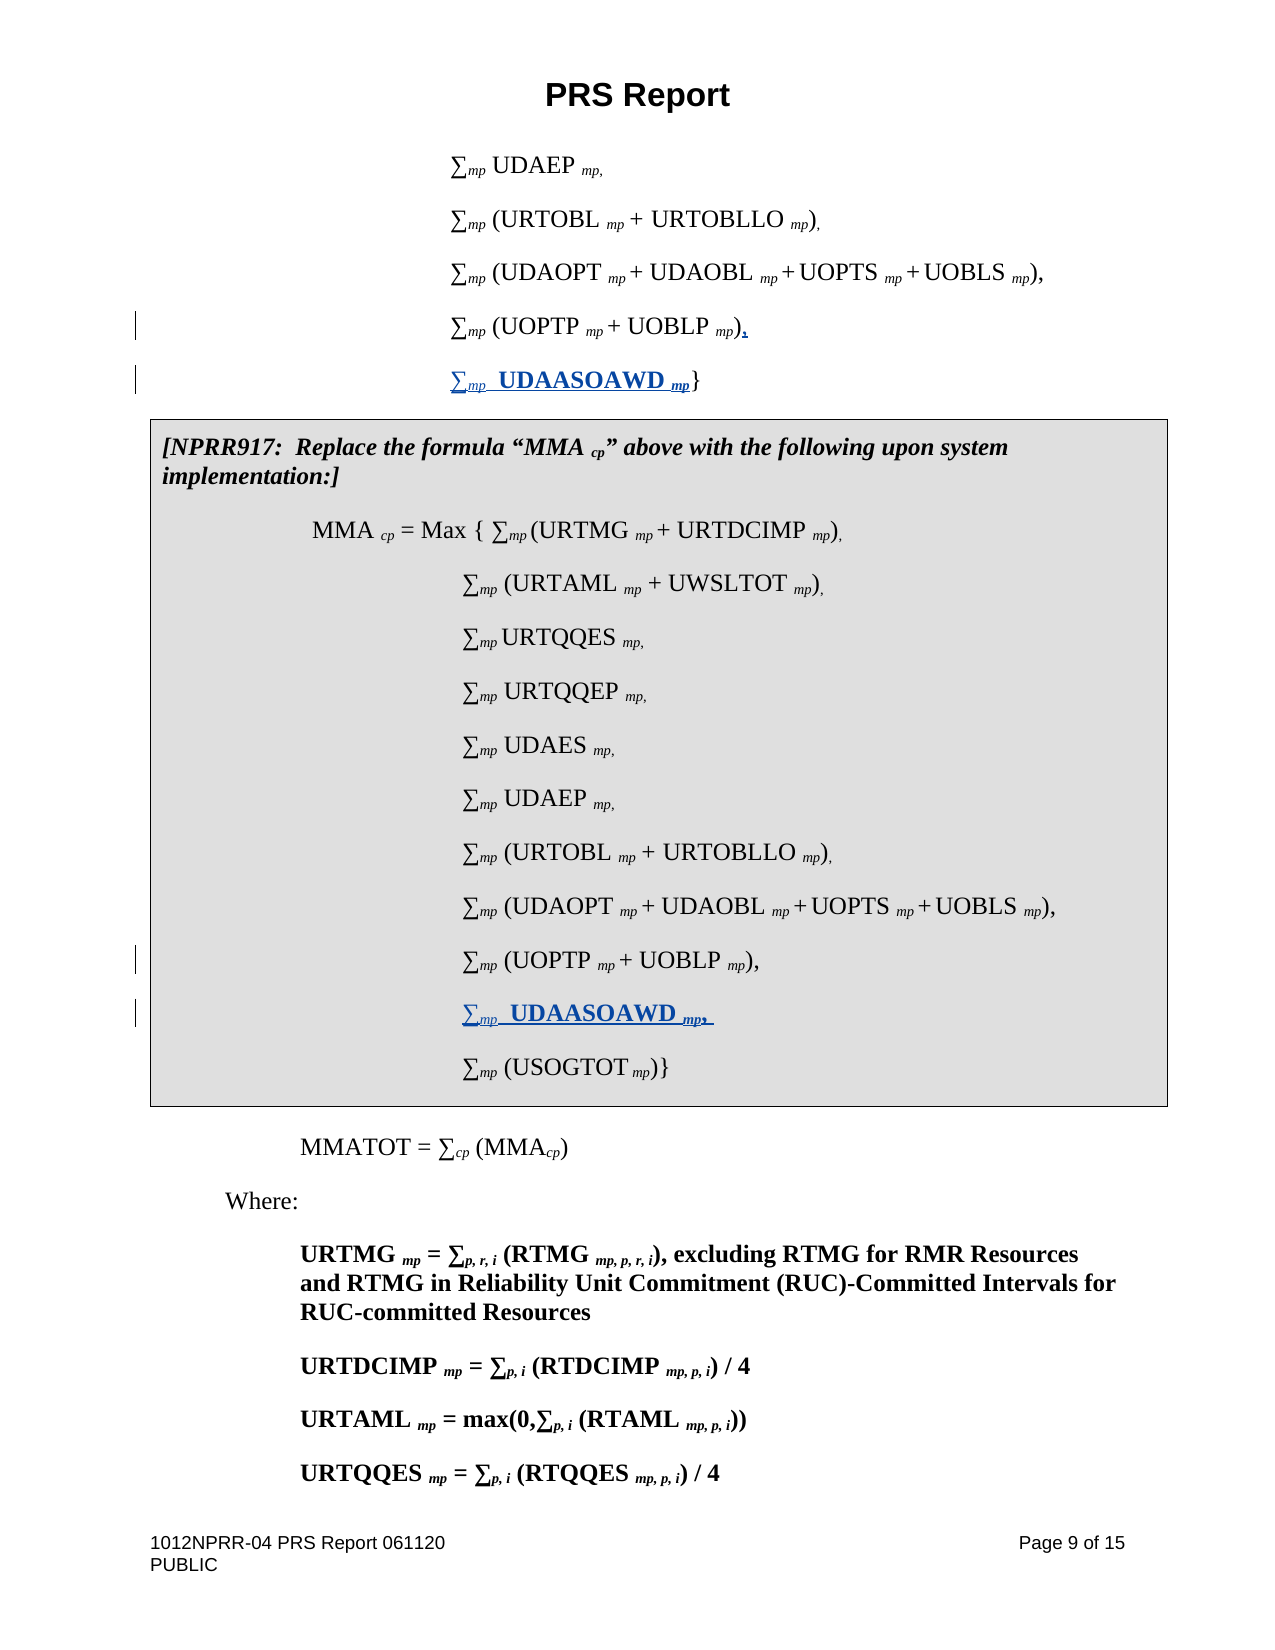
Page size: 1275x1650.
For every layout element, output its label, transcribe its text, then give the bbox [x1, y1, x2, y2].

table_header [NPRR917: Replace the formula “MMA cp” above with the following upon system implementation:] MMA cp = Max { ∑mp (URTMG mp + URTDCIMP mp), ∑mp (URTAML mp + UWSLTOT mp), ∑mp URTQQES mp, ∑mp URTQQEP mp, ∑mp UDAES mp, ∑mp UDAEP mp, ∑mp (URTOBL mp + URTOBLLO mp), ∑mp (UDAOPT mp + UDAOBL mp + UOPTS mp + UOBLS mp), ∑mp (UOPTP mp + UOBLP mp), ∑mp (USOGTOT mp)} [151, 420, 1167, 1106]
text URTAML mp = max(0,∑p, i (RTAML mp, p, i)) [300, 1404, 1125, 1433]
text } [375, 365, 1125, 394]
text ∑mp (URTOBL mp + URTOBLLO mp), [375, 204, 1125, 232]
text URTDCIMP mp = ∑p, i (RTDCIMP mp, p, i) / 4 [300, 1351, 1125, 1379]
text URTMG mp = ∑p, r, i (RTMG mp, p, r, i), excluding RTMG for RMR Resources and RTMG in Reliability Unit Commitment (RUC)-Committed Intervals for RUC-committed Resources [300, 1239, 1125, 1326]
text ∑mp (UDAOPT mp + UDAOBL mp + UOPTS mp + UOBLS mp), [375, 257, 1125, 286]
text ∑mp (UOPTP mp + UOBLP mp) [375, 311, 1125, 340]
text URTQQES mp = ∑p, i (RTQQES mp, p, i) / 4 [300, 1458, 1125, 1487]
text Where: [225, 1186, 1125, 1214]
text MMATOT = ∑cp (MMAcp) [300, 1132, 1125, 1161]
text ∑mp UDAEP mp, [375, 150, 1125, 179]
